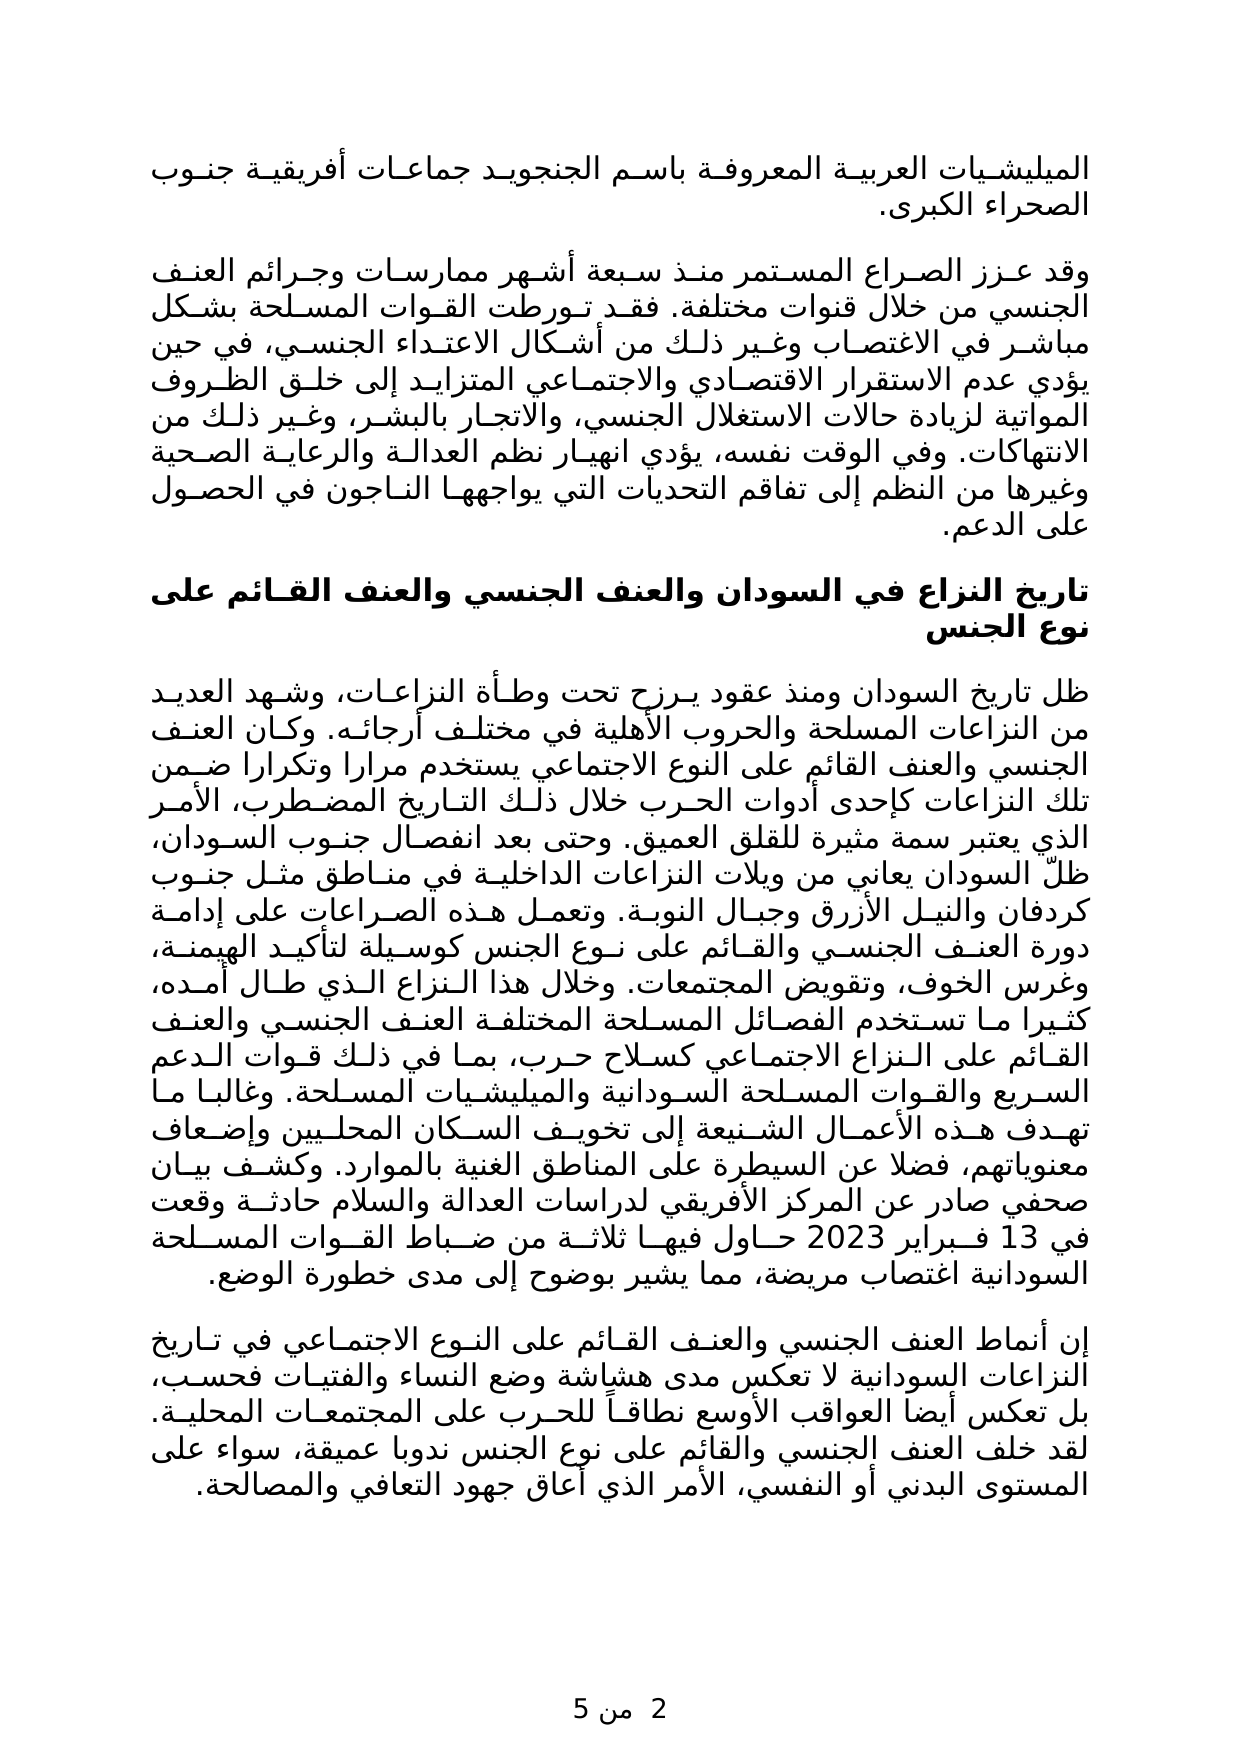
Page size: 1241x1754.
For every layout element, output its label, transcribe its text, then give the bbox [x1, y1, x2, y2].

text إن أنماط العنف الجنسي والعنف القائم على النوع الاجتماعي في تاريخ النزاعات السودانية لا تعكس مدى هشاشة وضع النساء والفتيات فحسب، بل تعكس أيضا العواقب الأوسع نطاقاً للحرب على المجتمعات المحلية. لقد خلف العنف الجنسي والقائم على نوع الجنس ندوبا عميقة، سواء على المستوى البدني أو النفسي، الأمر الذي أعاق جهود التعافي والمصالحة. [150, 1321, 1090, 1503]
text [150, 150, 1090, 223]
text وقد عزز الصراع المستمر منذ سبعة أشهر ممارسات وجرائم العنف الجنسي من خلال قنوات مختلفة. فقد تورطت القوات المسلحة بشكل مباشر في الاغتصاب وغير ذلك من أشكال الاعتداء الجنسي، في حين يؤدي عدم الاستقرار الاقتصادي والاجتماعي المتزايد إلى خلق الظروف المواتية لزيادة حالات الاستغلال الجنسي، والاتجار بالبشر، وغير ذلك من الانتهاكات. وفي الوقت نفسه، يؤدي انهيار نظم العدالة والرعاية الصحية وغيرها من النظم إلى تفاقم التحديات التي يواجهها الناجون في الحصول على الدعم. [150, 252, 1090, 543]
text تاريخ النزاع في السودان والعنف الجنسي والعنف القائم على نوع الجنس [150, 572, 1090, 644]
text ظل تاريخ السودان ومنذ عقود يرزح تحت وطأة النزاعات، وشهد العديد من النزاعات المسلحة والحروب الأهلية في مختلف أرجائه. وكان العنف الجنسي والعنف القائم على النوع الاجتماعي يستخدم مرارا وتكرارا ضمن تلك النزاعات كإحدى أدوات الحرب خلال ذلك التاريخ المضطرب، الأمر الذي يعتبر سمة مثيرة للقلق العميق. وحتى بعد انفصال جنوب السودان، ظلّ السودان يعاني من ويلات النزاعات الداخلية في مناطق مثل جنوب كردفان والنيل الأزرق وجبال النوبة. وتعمل هذه الصراعات على إدامة دورة العنف الجنسي والقائم على نوع الجنس كوسيلة لتأكيد الهيمنة، وغرس الخوف، وتقويض المجتمعات. وخلال هذا النزاع الذي طال أمده، كثيرا ما تستخدم الفصائل المسلحة المختلفة العنف الجنسي والعنف القائم على النزاع الاجتماعي كسلاح حرب، بما في ذلك قوات الدعم السريع والقوات المسلحة السودانية والميليشيات المسلحة. وغالبا ما تهدف هذه الأعمال الشنيعة إلى تخويف السكان المحليين وإضعاف معنوياتهم، فضلا عن السيطرة على المناطق الغنية بالموارد. وكشف بيان صحفي صادر عن المركز الأفريقي لدراسات العدالة والسلام حادثة وقعت في 13 فبراير 2023 حاول فيها ثلاثة من ضباط القوات المسلحة السودانية اغتصاب مريضة، مما يشير بوضوح إلى مدى خطورة الوضع. [150, 674, 1090, 1292]
